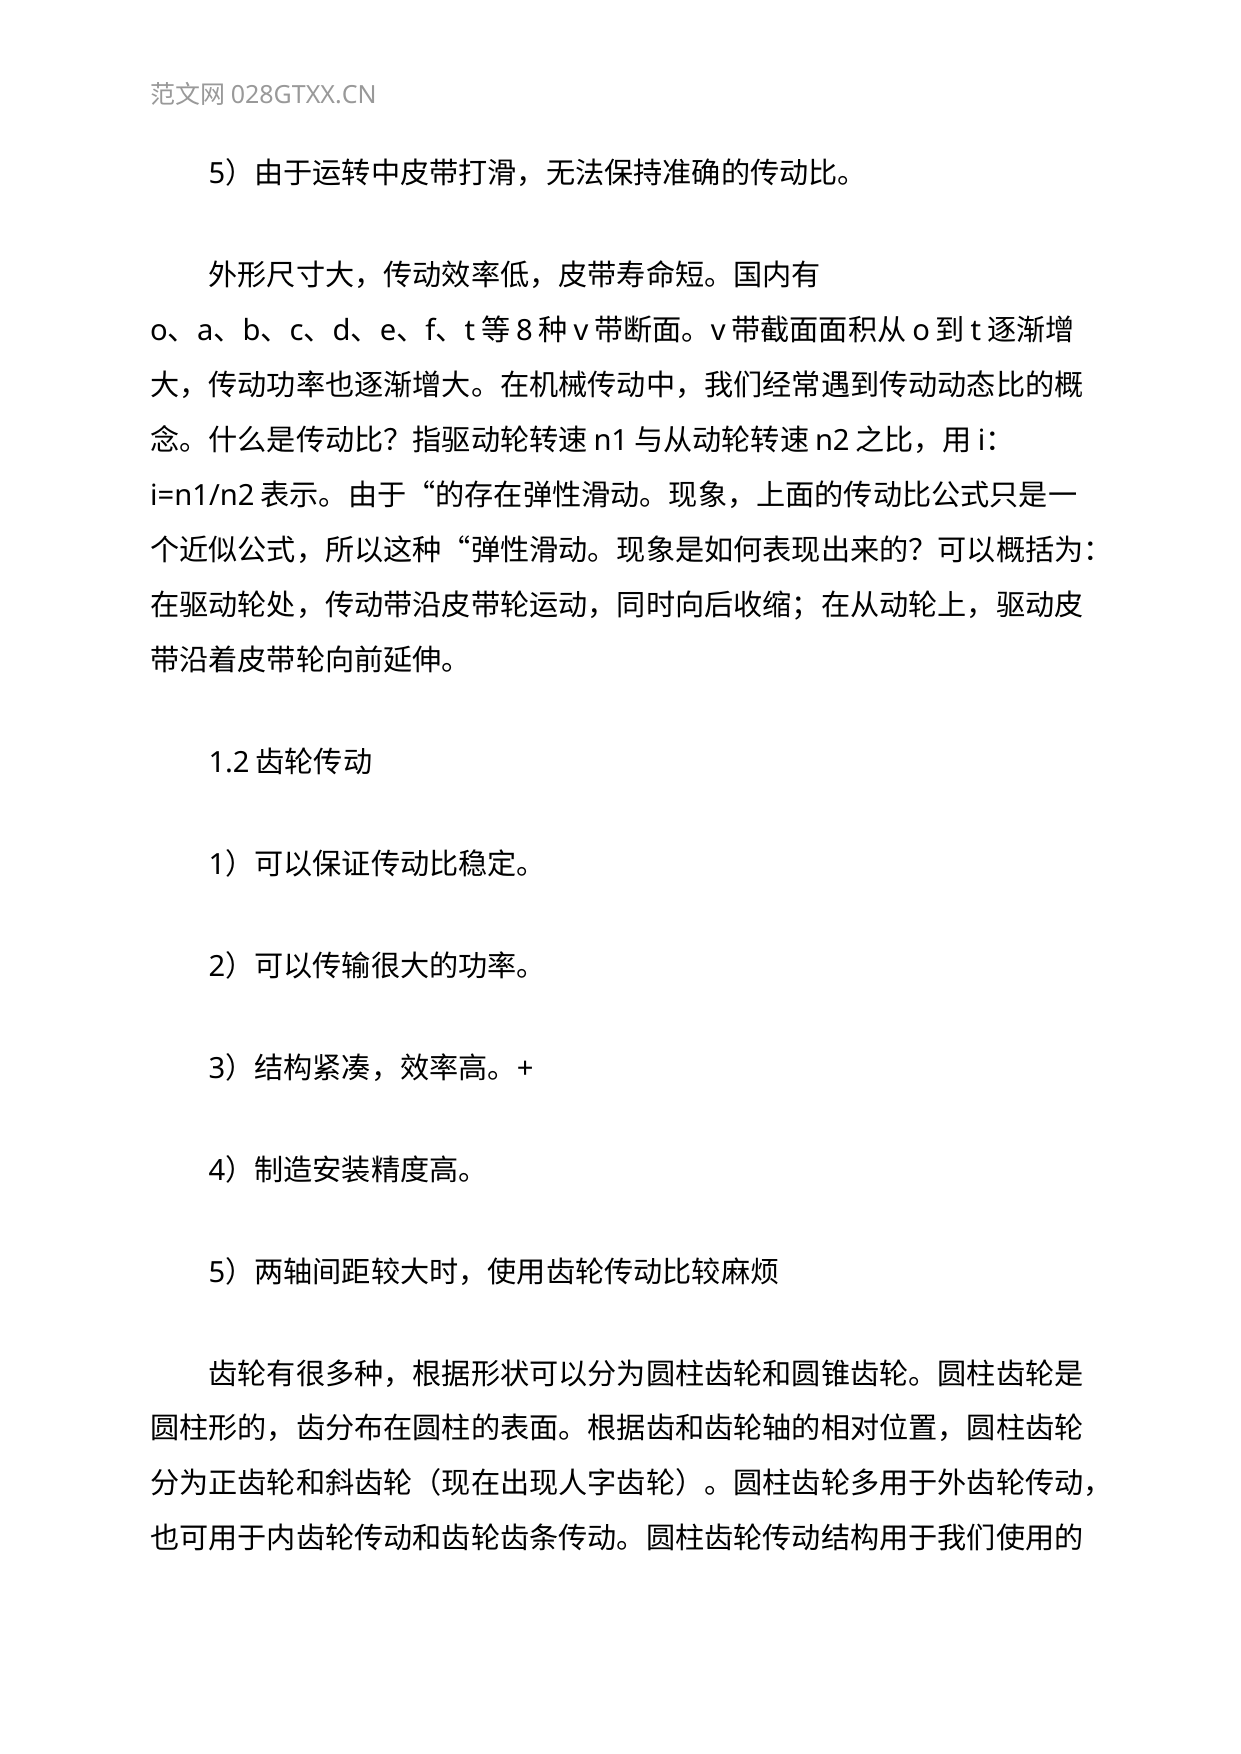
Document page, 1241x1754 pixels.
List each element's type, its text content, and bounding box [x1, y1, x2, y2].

text 外形尺寸大，传动效率低，皮带寿命短。国内有o、a、b、c、d、e、f、t等8种v带断面。v带截面面积从o到t逐渐增大，传动功率也逐渐增大。在机械传动中，我们经常遇到传动动态比的概念。什么是传动比？指驱动轮转速n1与从动轮转速n2之比，用i：i=n1/n2表示。由于“的存在弹性滑动。现象，上面的传动比公式只是一个近似公式，所以这种“弹性滑动。现象是如何表现出来的？可以概括为：在驱动轮处，传动带沿皮带轮运动，同时向后收缩；在从动轮上，驱动皮带沿着皮带轮向前延伸。 [150, 252, 1090, 679]
text 1.2齿轮传动 [150, 738, 1090, 781]
text 3）结构紧凑，效率高。+ [150, 1044, 1090, 1087]
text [150, 1350, 1090, 1557]
text 5）由于运转中皮带打滑，无法保持准确的传动比。 [150, 150, 1090, 192]
text 5）两轴间距较大时，使用齿轮传动比较麻烦 [150, 1248, 1090, 1291]
text 1）可以保证传动比稳定。 [150, 840, 1090, 883]
text 4）制造安装精度高。 [150, 1146, 1090, 1189]
text 2）可以传输很大的功率。 [150, 942, 1090, 985]
